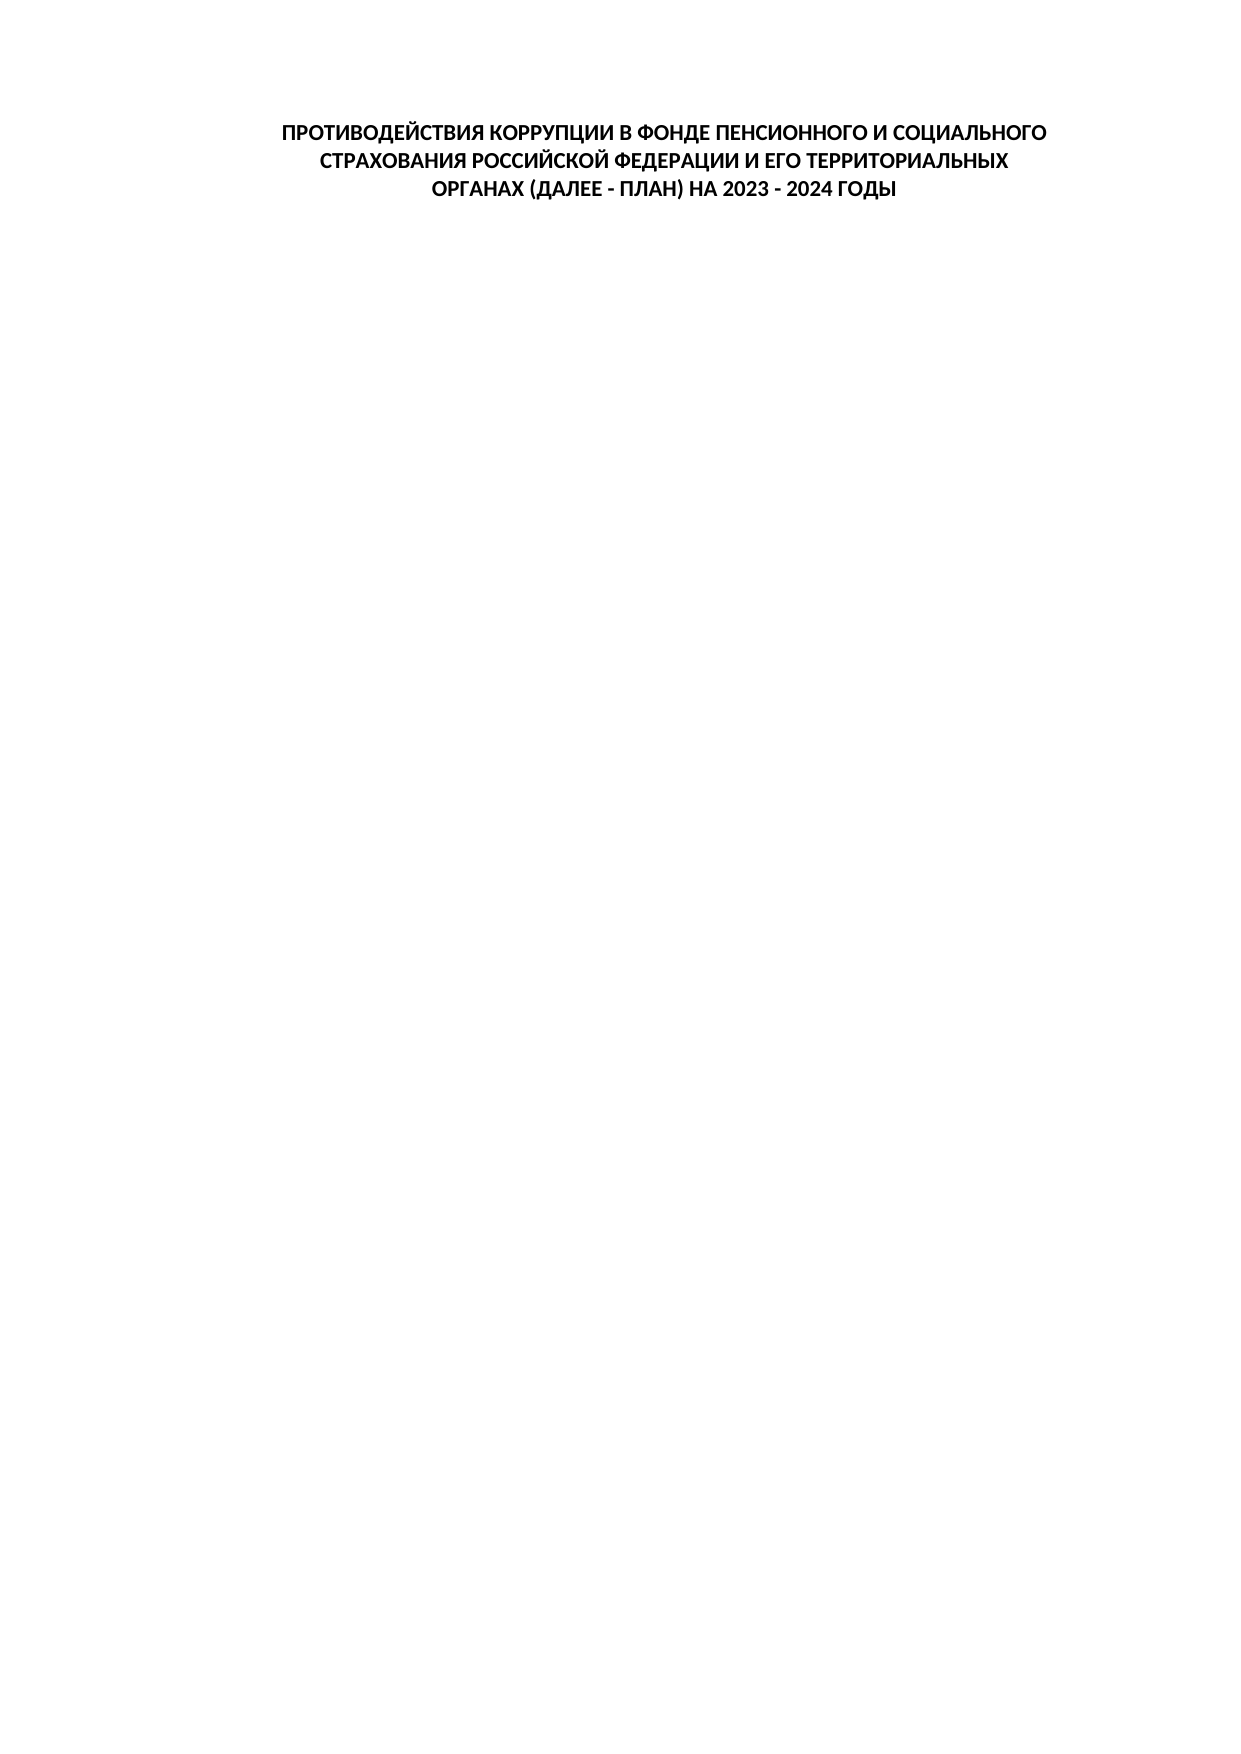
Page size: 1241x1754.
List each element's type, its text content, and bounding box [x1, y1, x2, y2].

title ОРГАНАХ (ДАЛЕЕ - ПЛАН) НА 2023 - 2024 ГОДЫ [177, 174, 1152, 202]
title СТРАХОВАНИЯ РОССИЙСКОЙ ФЕДЕРАЦИИ И ЕГО ТЕРРИТОРИАЛЬНЫХ [177, 146, 1152, 174]
title ПРОТИВОДЕЙСТВИЯ КОРРУПЦИИ В ФОНДЕ ПЕНСИОННОГО И СОЦИАЛЬНОГО [177, 118, 1152, 146]
